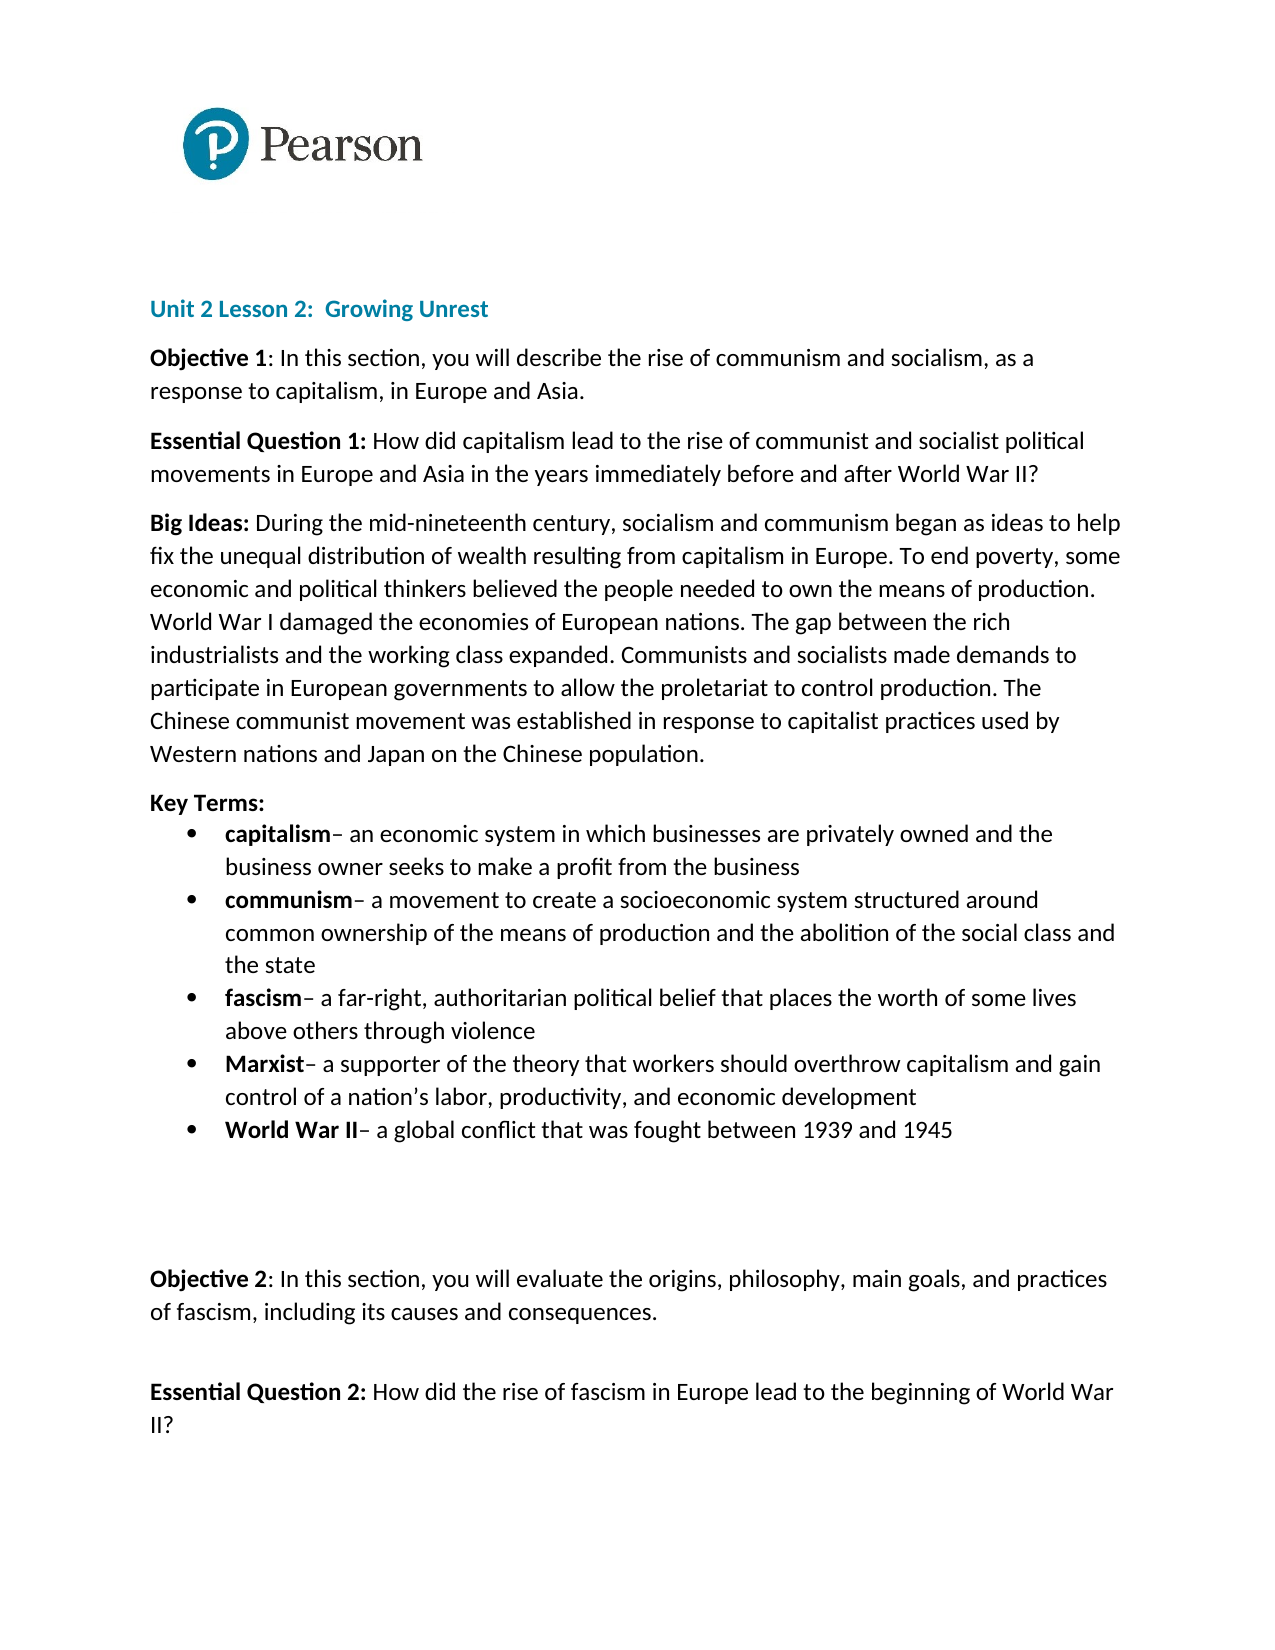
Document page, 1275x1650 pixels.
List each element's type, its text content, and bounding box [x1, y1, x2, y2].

text Essential Question 2: How did the rise of fascism in Europe lead to the beginning of World War II? [150, 1376, 1125, 1439]
text Unit 2 Lesson 2: Growing Unrest [150, 293, 1125, 323]
list fascism– a far-right, authoritarian political belief that places the worth of some lives above others through violence [187, 982, 1125, 1046]
list World War II– a global conflict that was fought between 1939 and 1945 [187, 1114, 1125, 1145]
text Big Ideas: During the mid-nineteenth century, socialism and communism began as ideas to help fix the unequal distribution of wealth resulting from capitalism in Europe. To end poverty, some economic and political thinkers believed the people needed to own the means of production. World War I damaged the economies of European nations. The gap between the rich industrialists and the working class expanded. Communists and socialists made demands to participate in European governments to allow the proletariat to control production. The Chinese communist movement was established in response to capitalist practices used by Western nations and Japan on the Chinese population. [150, 507, 1125, 768]
list Marxist– a supporter of the theory that workers should overthrow capitalism and gain control of a nation’s labor, productivity, and economic development [187, 1048, 1125, 1112]
list capitalism– an economic system in which businesses are privately owned and the business owner seeks to make a profit from the business [187, 818, 1125, 881]
list communism– a movement to create a socioeconomic system structured around common ownership of the means of production and the abolition of the social class and the state [187, 884, 1125, 980]
text Objective 1: In this section, you will describe the rise of communism and socialism, as a response to capitalism, in Europe and Asia. [150, 342, 1125, 406]
text Key Terms: [150, 787, 1125, 818]
picture [150, 75, 455, 213]
text Objective 2: In this section, you will evaluate the origins, philosophy, main goals, and practices of fascism, including its causes and consequences. [150, 1263, 1125, 1326]
text Essential Question 1: How did capitalism lead to the rise of communist and socialist political movements in Europe and Asia in the years immediately before and after World War II? [150, 425, 1125, 488]
